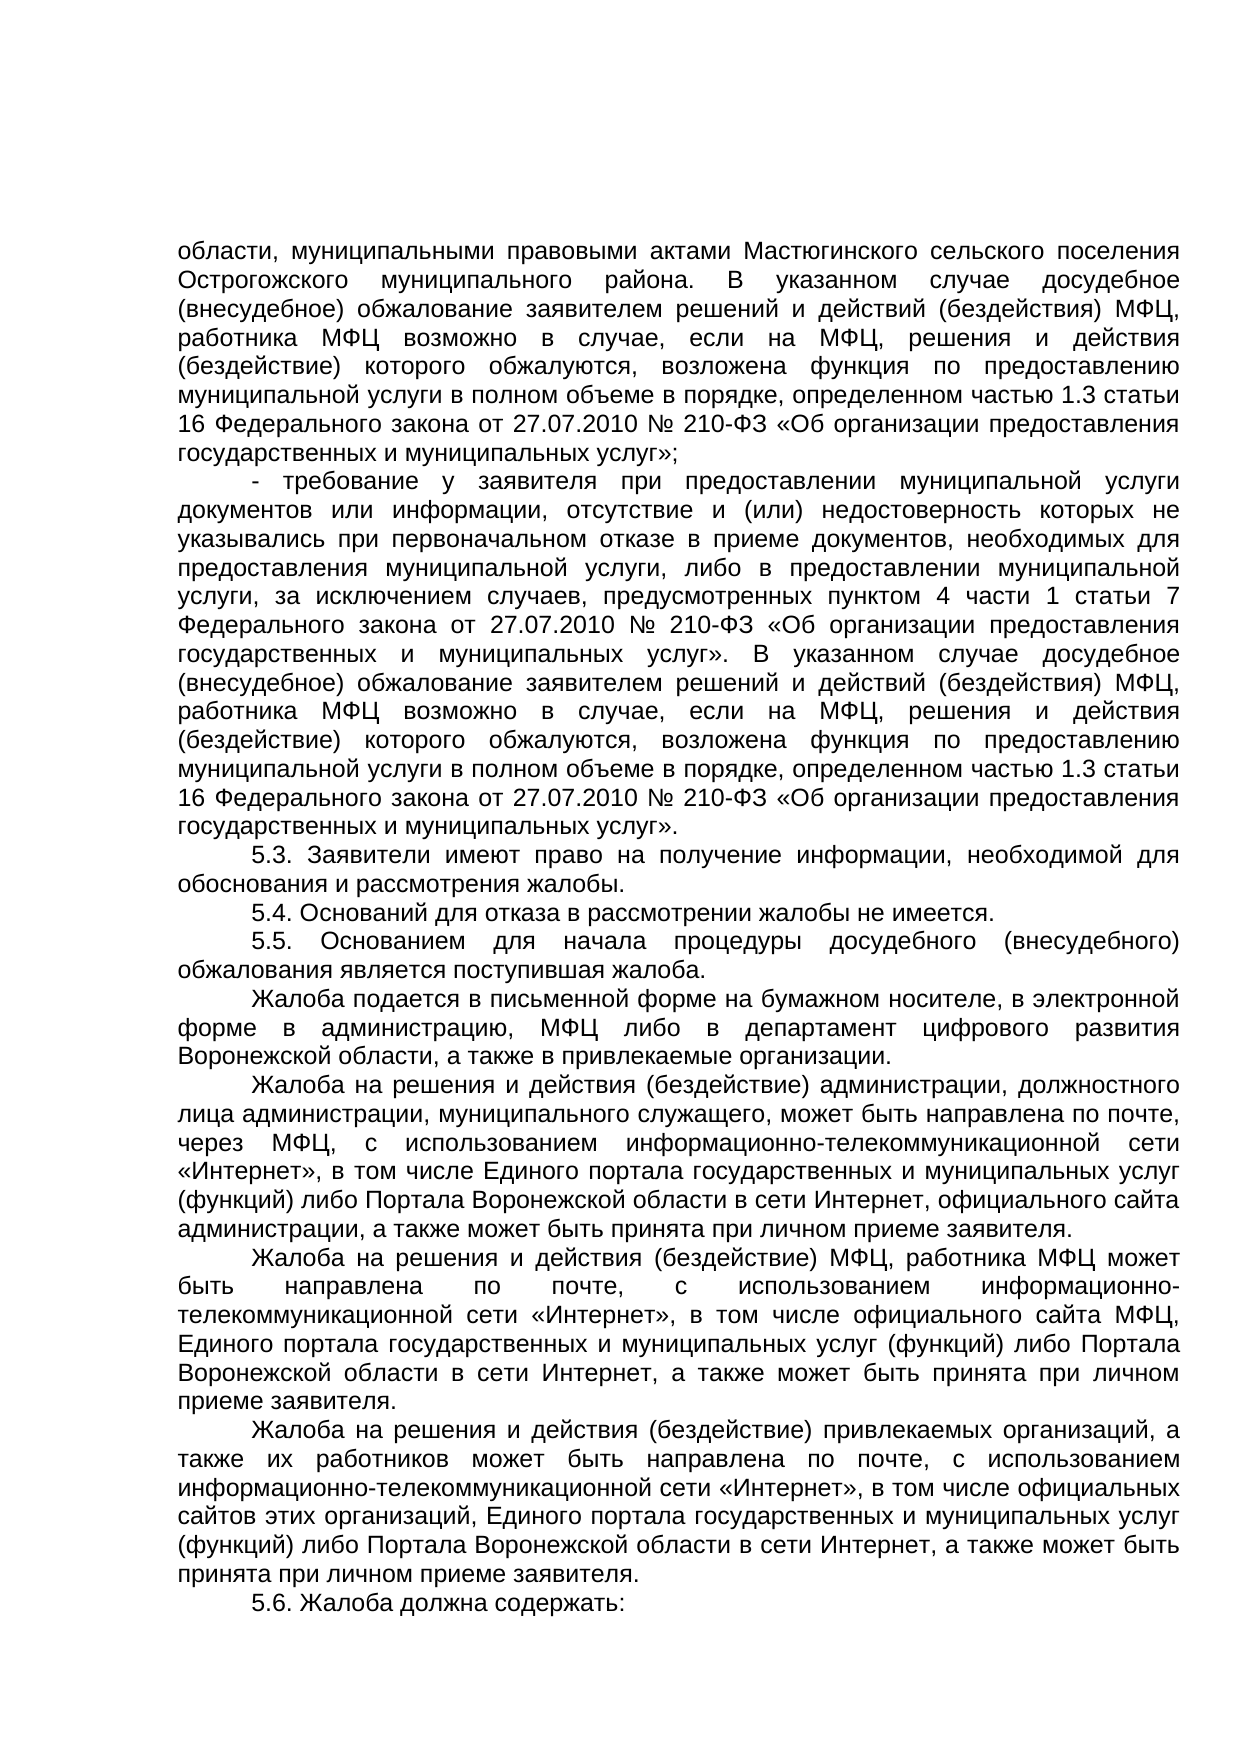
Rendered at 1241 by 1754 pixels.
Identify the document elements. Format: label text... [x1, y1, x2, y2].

text Жалоба на решения и действия (бездействие) МФЦ, работника МФЦ может быть направлена по почте, с использованием информационно-телекоммуникационной сети «Интернет», в том числе официального сайта МФЦ, Единого портала государственных и муниципальных услуг (функций) либо Портала Воронежской области в сети Интернет, а также может быть принята при личном приеме заявителя. [177, 1242, 1181, 1415]
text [177, 236, 1181, 466]
text 5.3. Заявители имеют право на получение информации, необходимой для обоснования и рассмотрения жалобы. [177, 840, 1181, 897]
text - требование у заявителя при предоставлении муниципальной услуги документов или информации, отсутствие и (или) недостоверность которых не указывались при первоначальном отказе в приеме документов, необходимых для предоставления муниципальной услуги, либо в предоставлении муниципальной услуги, за исключением случаев, предусмотренных пунктом 4 части 1 статьи 7 Федерального закона от 27.07.2010 № 210-ФЗ «Об организации предоставления государственных и муниципальных услуг». В указанном случае досудебное (внесудебное) обжалование заявителем решений и действий (бездействия) МФЦ, работника МФЦ возможно в случае, если на МФЦ, решения и действия (бездействие) которого обжалуются, возложена функция по предоставлению муниципальной услуги в полном объеме в порядке, определенном частью 1.3 статьи 16 Федерального закона от 27.07.2010 № 210-ФЗ «Об организации предоставления государственных и муниципальных услуг». [177, 466, 1181, 840]
text Жалоба на решения и действия (бездействие) привлекаемых организаций, а также их работников может быть направлена по почте, с использованием информационно-телекоммуникационной сети «Интернет», в том числе официальных сайтов этих организаций, Единого портала государственных и муниципальных услуг (функций) либо Портала Воронежской области в сети Интернет, а также может быть принята при личном приеме заявителя. [177, 1415, 1181, 1587]
text 5.6. Жалоба должна содержать: [177, 1587, 1181, 1616]
text 5.5. Основанием для начала процедуры досудебного (внесудебного) обжалования является поступившая жалоба. [177, 926, 1181, 984]
text Жалоба на решения и действия (бездействие) администрации, должностного лица администрации, муниципального служащего, может быть направлена по почте, через МФЦ, с использованием информационно-телекоммуникационной сети «Интернет», в том числе Единого портала государственных и муниципальных услуг (функций) либо Портала Воронежской области в сети Интернет, официального сайта администрации, а также может быть принята при личном приеме заявителя. [177, 1070, 1181, 1242]
text 5.4. Оснований для отказа в рассмотрении жалобы не имеется. [177, 897, 1181, 926]
text Жалоба подается в письменной форме на бумажном носителе, в электронной форме в администрацию, МФЦ либо в департамент цифрового развития Воронежской области, а также в привлекаемые организации. [177, 984, 1181, 1070]
